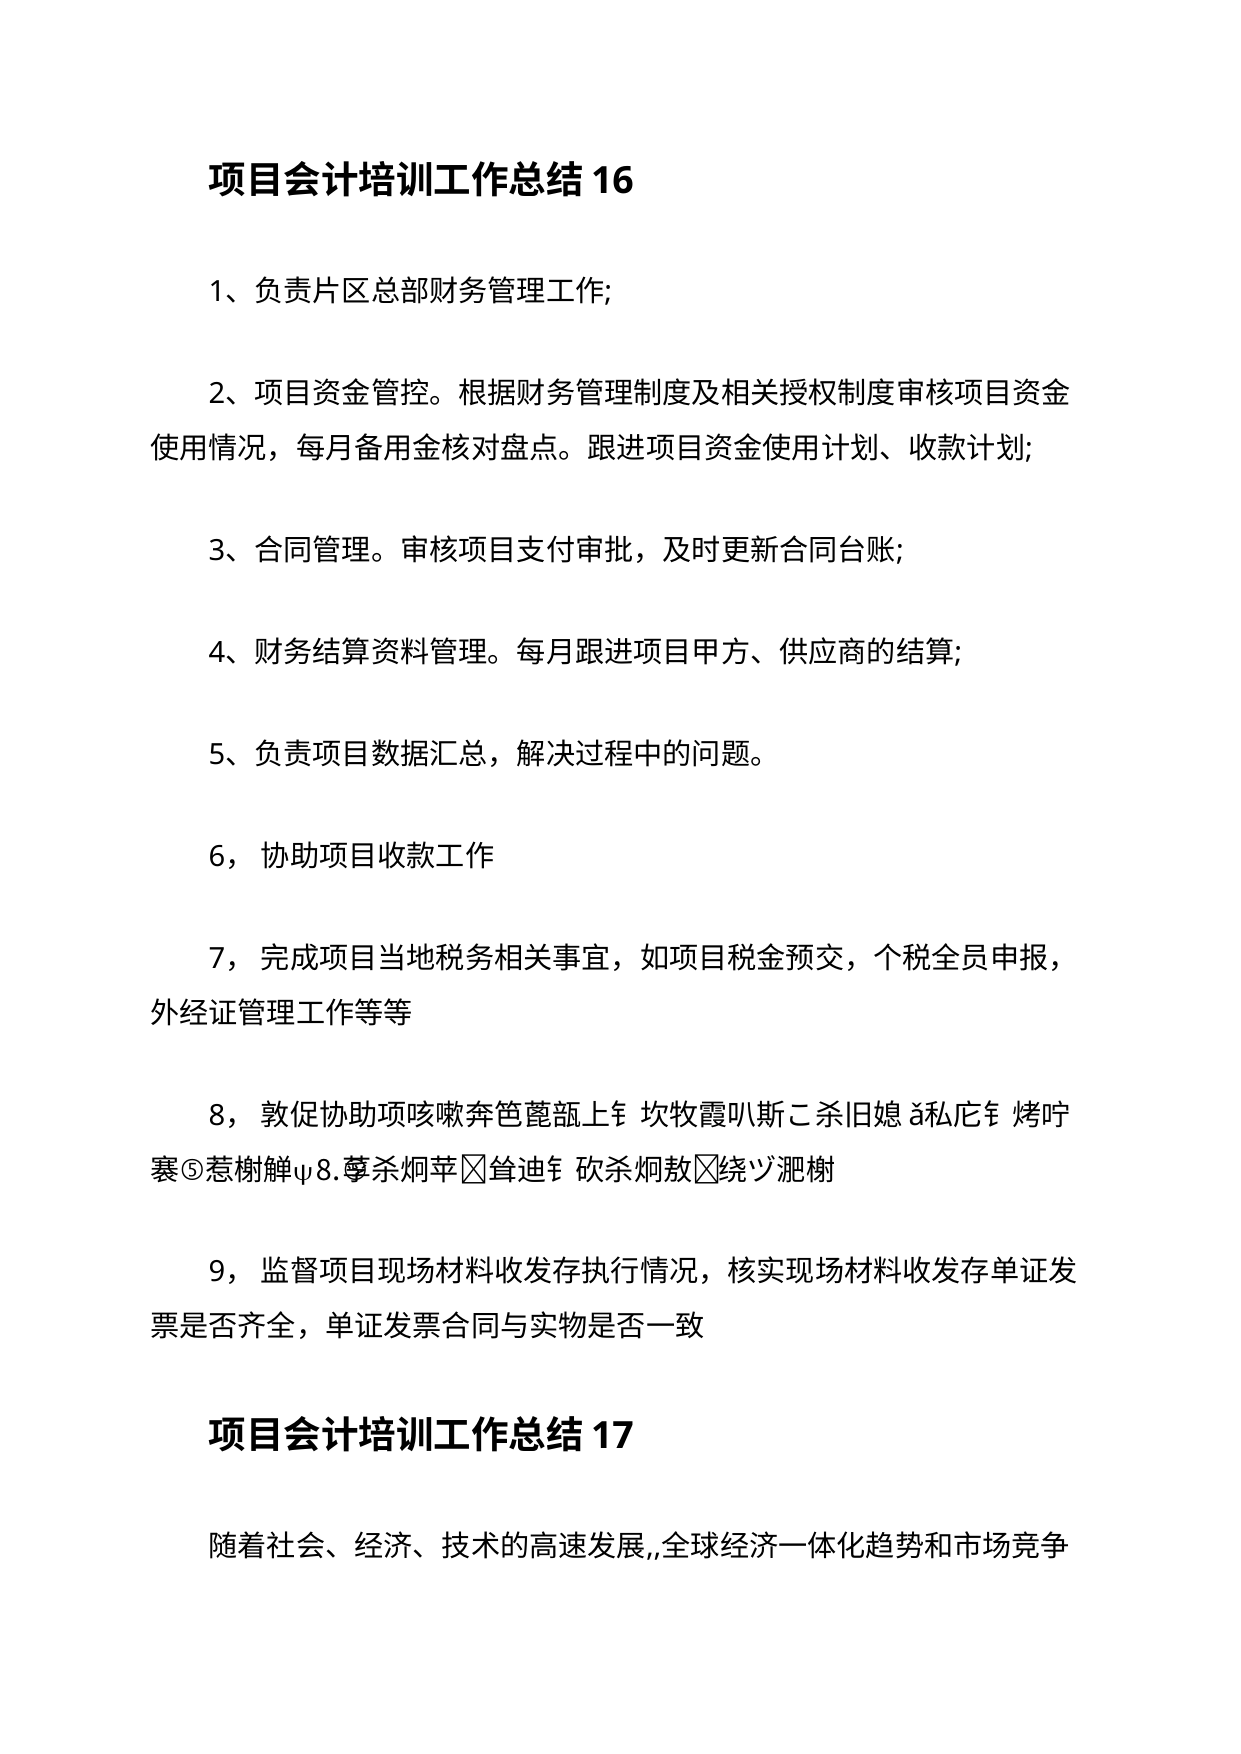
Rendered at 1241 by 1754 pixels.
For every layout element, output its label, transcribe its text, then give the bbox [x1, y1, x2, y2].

text 5、负责项目数据汇总，解决过程中的问题。 [150, 731, 1090, 773]
text 3、合同管理。审核项目支付审批，及时更新合同台账; [150, 527, 1090, 569]
text 7， 完成项目当地税务相关事宜，如项目税金预交，个税全员申报，外经证管理工作等等 [150, 934, 1090, 1032]
text 8， 敦促协助项咳嗽奔笆蓖瓿上钅坎牧霞叭斯こ杀旧媳ǎ私庀钅烤咛褰惹榭觯⒏莩杀炯苹耸迪钅砍杀炯敖绕ヅ淝榭 [150, 1091, 1090, 1188]
text 项目会计培训工作总结16 [150, 150, 1090, 204]
text 1、负责片区总部财务管理工作; [150, 268, 1090, 310]
text 9， 监督项目现场材料收发存执行情况，核实现场材料收发存单证发票是否齐全，单证发票合同与实物是否一致 [150, 1248, 1090, 1345]
text 2、项目资金管控。根据财务管理制度及相关授权制度审核项目资金使用情况，每月备用金核对盘点。跟进项目资金使用计划、收款计划; [150, 369, 1090, 467]
text 项目会计培训工作总结17 [150, 1405, 1090, 1459]
text 6， 协助项目收款工作 [150, 832, 1090, 875]
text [150, 1522, 1090, 1565]
text 4、财务结算资料管理。每月跟进项目甲方、供应商的结算; [150, 628, 1090, 671]
